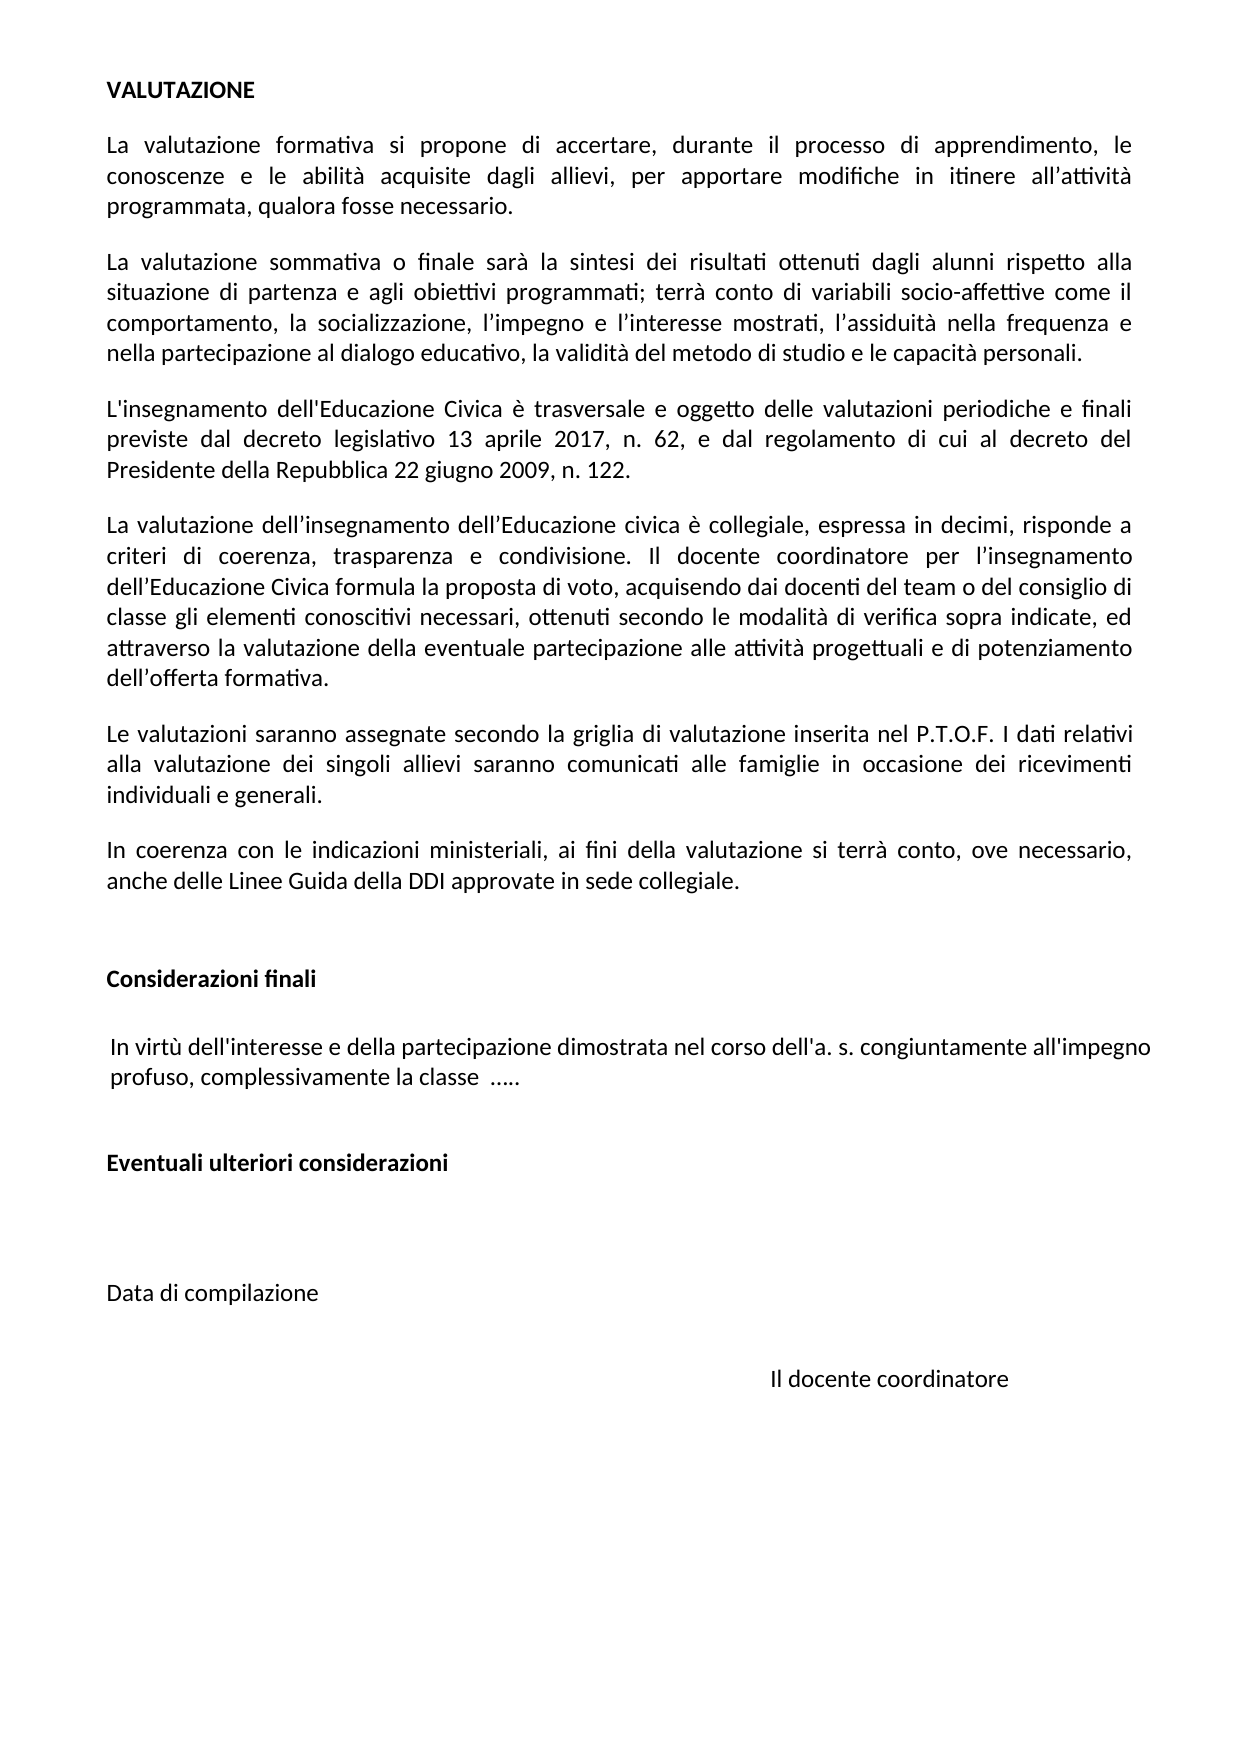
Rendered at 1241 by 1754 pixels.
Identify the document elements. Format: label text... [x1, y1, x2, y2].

subtitle Considerazioni finali [106, 963, 1134, 994]
subtitle Eventuali ulteriori considerazioni [106, 1148, 1134, 1178]
table_header In virtù dell'interesse e della partecipazione dimostrata nel corso dell'a. s. congiuntamente all'impegno profuso, complessivamente la classe ….. [103, 1031, 1176, 1092]
text Data di compilazione [106, 1277, 1134, 1307]
subtitle La valutazione sommativa o finale sarà la sintesi dei risultati ottenuti dagli alunni rispetto alla situazione di partenza e agli obiettivi programmati; terrà conto di variabili socio-affettive come il comportamento, la socializzazione, l’impegno e l’interesse mostrati, l’assiduità nella frequenza e nella partecipazione al dialogo educativo, la validità del metodo di studio e le capacità personali. [106, 246, 1134, 368]
subtitle In coerenza con le indicazioni ministeriali, ai fini della valutazione si terrà conto, ove necessario, anche delle Linee Guida della DDI approvate in sede collegiale. [106, 834, 1134, 895]
subtitle L'insegnamento dell'Educazione Civica è trasversale e oggetto delle valutazioni periodiche e finali previste dal decreto legislativo 13 aprile 2017, n. 62, e dal regolamento di cui al decreto del Presidente della Repubblica 22 giugno 2009, n. 122. [106, 393, 1134, 484]
subtitle La valutazione dell’insegnamento dell’Educazione civica è collegiale, espressa in decimi, risponde a criteri di coerenza, trasparenza e condivisione. Il docente coordinatore per l’insegnamento dell’Educazione Civica formula la proposta di voto, acquisendo dai docenti del team o del consiglio di classe gli elementi conoscitivi necessari, ottenuti secondo le modalità di verifica sopra indicate, ed attraverso la valutazione della eventuale partecipazione alle attività progettuali e di potenziamento dell’offerta formativa. [106, 509, 1134, 693]
subtitle VALUTAZIONE [106, 74, 1134, 104]
text Il docente coordinatore [106, 1363, 1134, 1393]
subtitle Le valutazioni saranno assegnate secondo la griglia di valutazione inserita nel P.T.O.F. I dati relativi alla valutazione dei singoli allievi saranno comunicati alle famiglie in occasione dei ricevimenti individuali e generali. [106, 718, 1134, 809]
subtitle La valutazione formativa si propone di accertare, durante il processo di apprendimento, le conoscenze e le abilità acquisite dagli allievi, per apportare modifiche in itinere all’attività programmata, qualora fosse necessario. [106, 129, 1134, 221]
